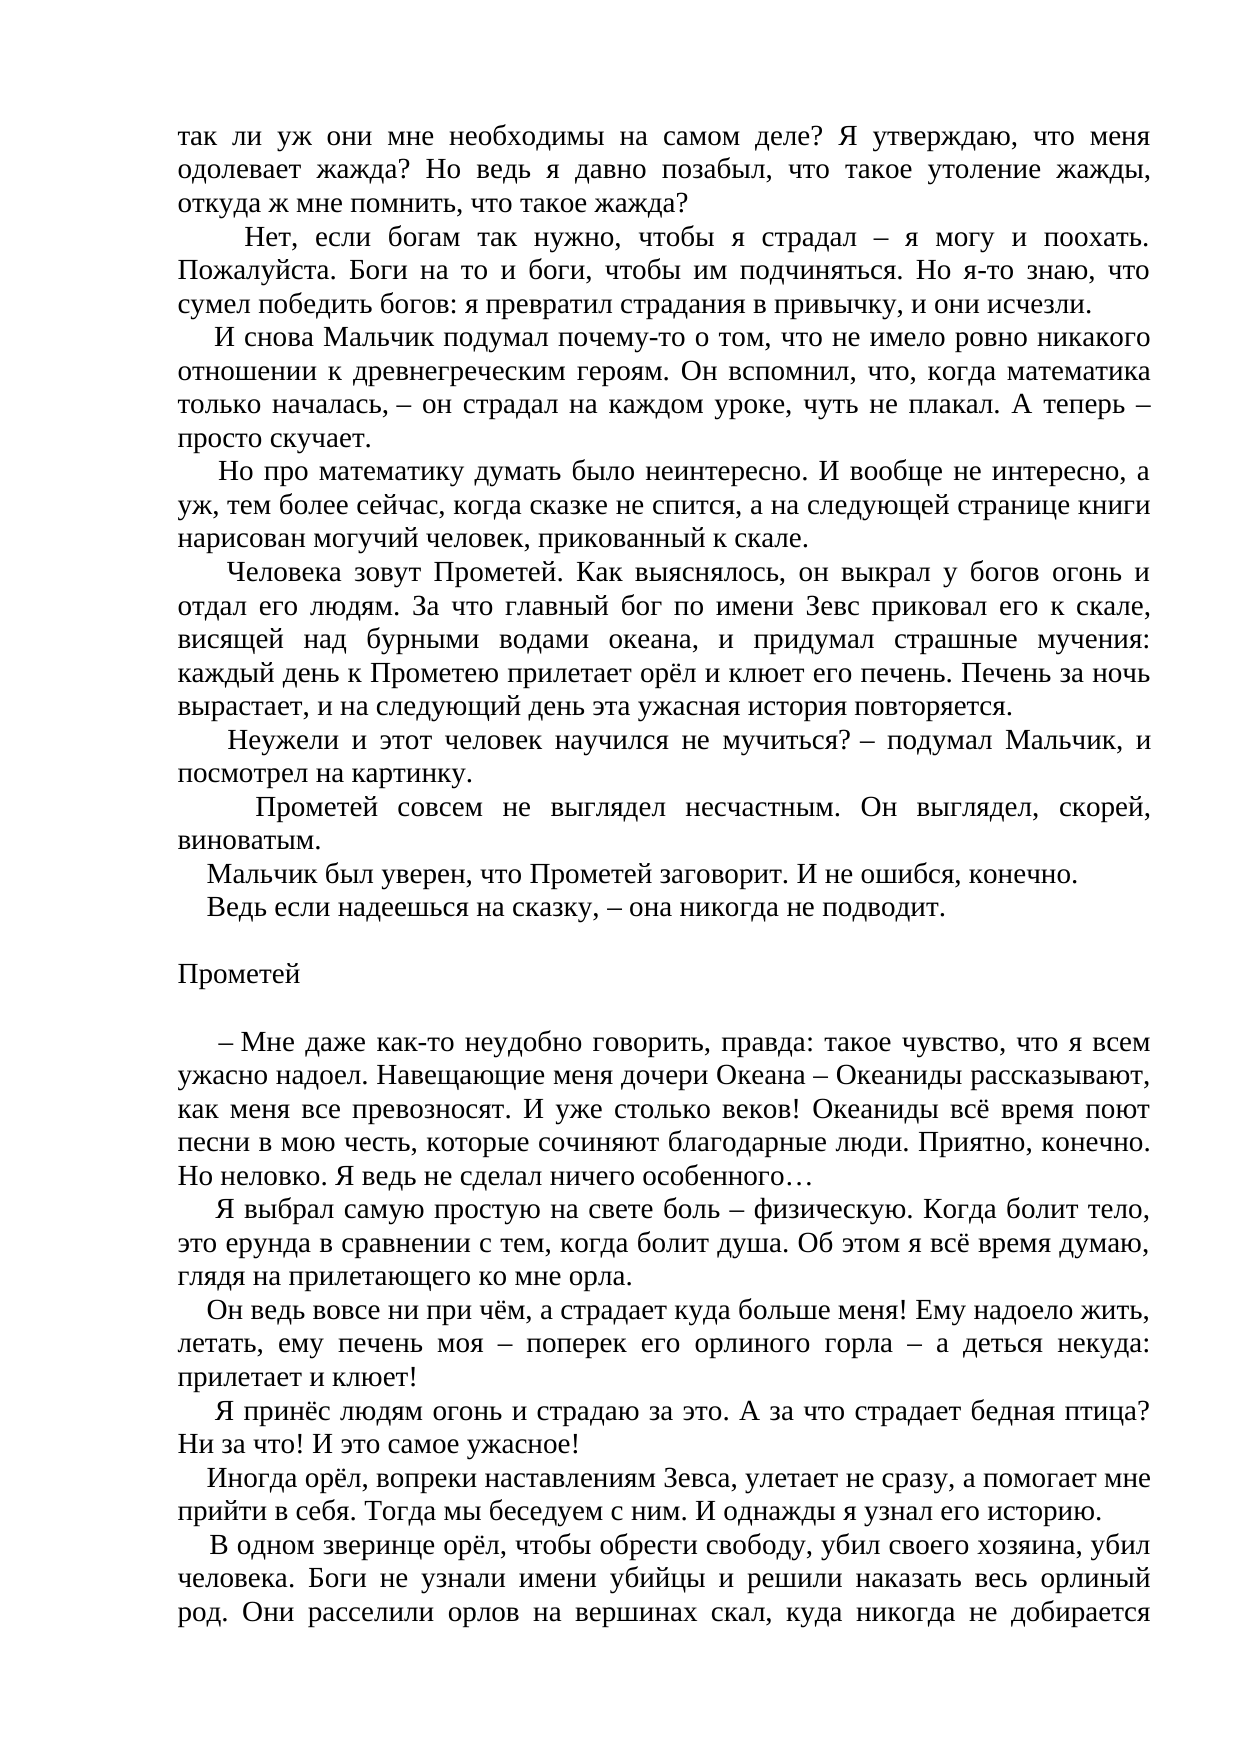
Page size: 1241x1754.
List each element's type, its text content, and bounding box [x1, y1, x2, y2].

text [177, 118, 1152, 219]
text Ведь если надеешься на сказку, – она никогда не подводит. [177, 889, 1152, 923]
text Неужели и этот человек научился не мучиться? – подумал Мальчик, и посмотрел на картинку. [177, 722, 1152, 789]
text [177, 1527, 1152, 1627]
text Но про математику думать было неинтересно. И вообще не интересно, а уж, тем более сейчас, когда сказке не спится, а на следующей странице книги нарисован могучий человек, прикованный к скале. [177, 453, 1152, 554]
text Я выбрал самую простую на свете боль – физическую. Когда болит тело, это ерунда в сравнении с тем, когда болит душа. Об этом я всё время думаю, глядя на прилетающего ко мне орла. [177, 1191, 1152, 1292]
text Иногда орёл, вопреки наставлениям Зевса, улетает не сразу, а помогает мне прийти в себя. Тогда мы беседуем с ним. И однажды я узнал его историю. [177, 1460, 1152, 1527]
text Прометей совсем не выглядел несчастным. Он выглядел, скорей, виноватым. [177, 789, 1152, 856]
text – Мне даже как-то неудобно говорить, правда: такое чувство, что я всем ужасно надоел. Навещающие меня дочери Океана – Океаниды рассказывают, как меня все превозносят. И уже столько веков! Океаниды всё время поют песни в мою честь, которые сочиняют благодарные люди. Приятно, конечно. Но неловко. Я ведь не сделал ничего особенного… [177, 1024, 1152, 1191]
text Мальчик был уверен, что Прометей заговорит. И не ошибся, конечно. [177, 856, 1152, 889]
text Я принёс людям огонь и страдаю за это. А за что страдает бедная птица? Ни за что! И это самое ужасное! [177, 1393, 1152, 1460]
text Прометей [177, 957, 1152, 990]
text Человека зовут Прометей. Как выяснялось, он выкрал у богов огонь и отдал его людям. За что главный бог по имени Зевс приковал его к скале, висящей над бурными водами океана, и придумал страшные мучения: каждый день к Прометею прилетает орёл и клюет его печень. Печень за ночь вырастает, и на следующий день эта ужасная история повторяется. [177, 554, 1152, 722]
text Нет, если богам так нужно, чтобы я страдал – я могу и поохать. Пожалуйста. Боги на то и боги, чтобы им подчиняться. Но я-то знаю, что сумел победить богов: я превратил страдания в привычку, и они исчезли. [177, 219, 1152, 319]
text И снова Мальчик подумал почему-то о том, что не имело ровно никакого отношении к древнегреческим героям. Он вспомнил, что, когда математика только началась, – он страдал на каждом уроке, чуть не плакал. А теперь – просто скучает. [177, 319, 1152, 453]
text Он ведь вовсе ни при чём, а страдает куда больше меня! Ему надоело жить, летать, ему печень моя – поперек его орлиного горла – а деться некуда: прилетает и клюет! [177, 1292, 1152, 1393]
